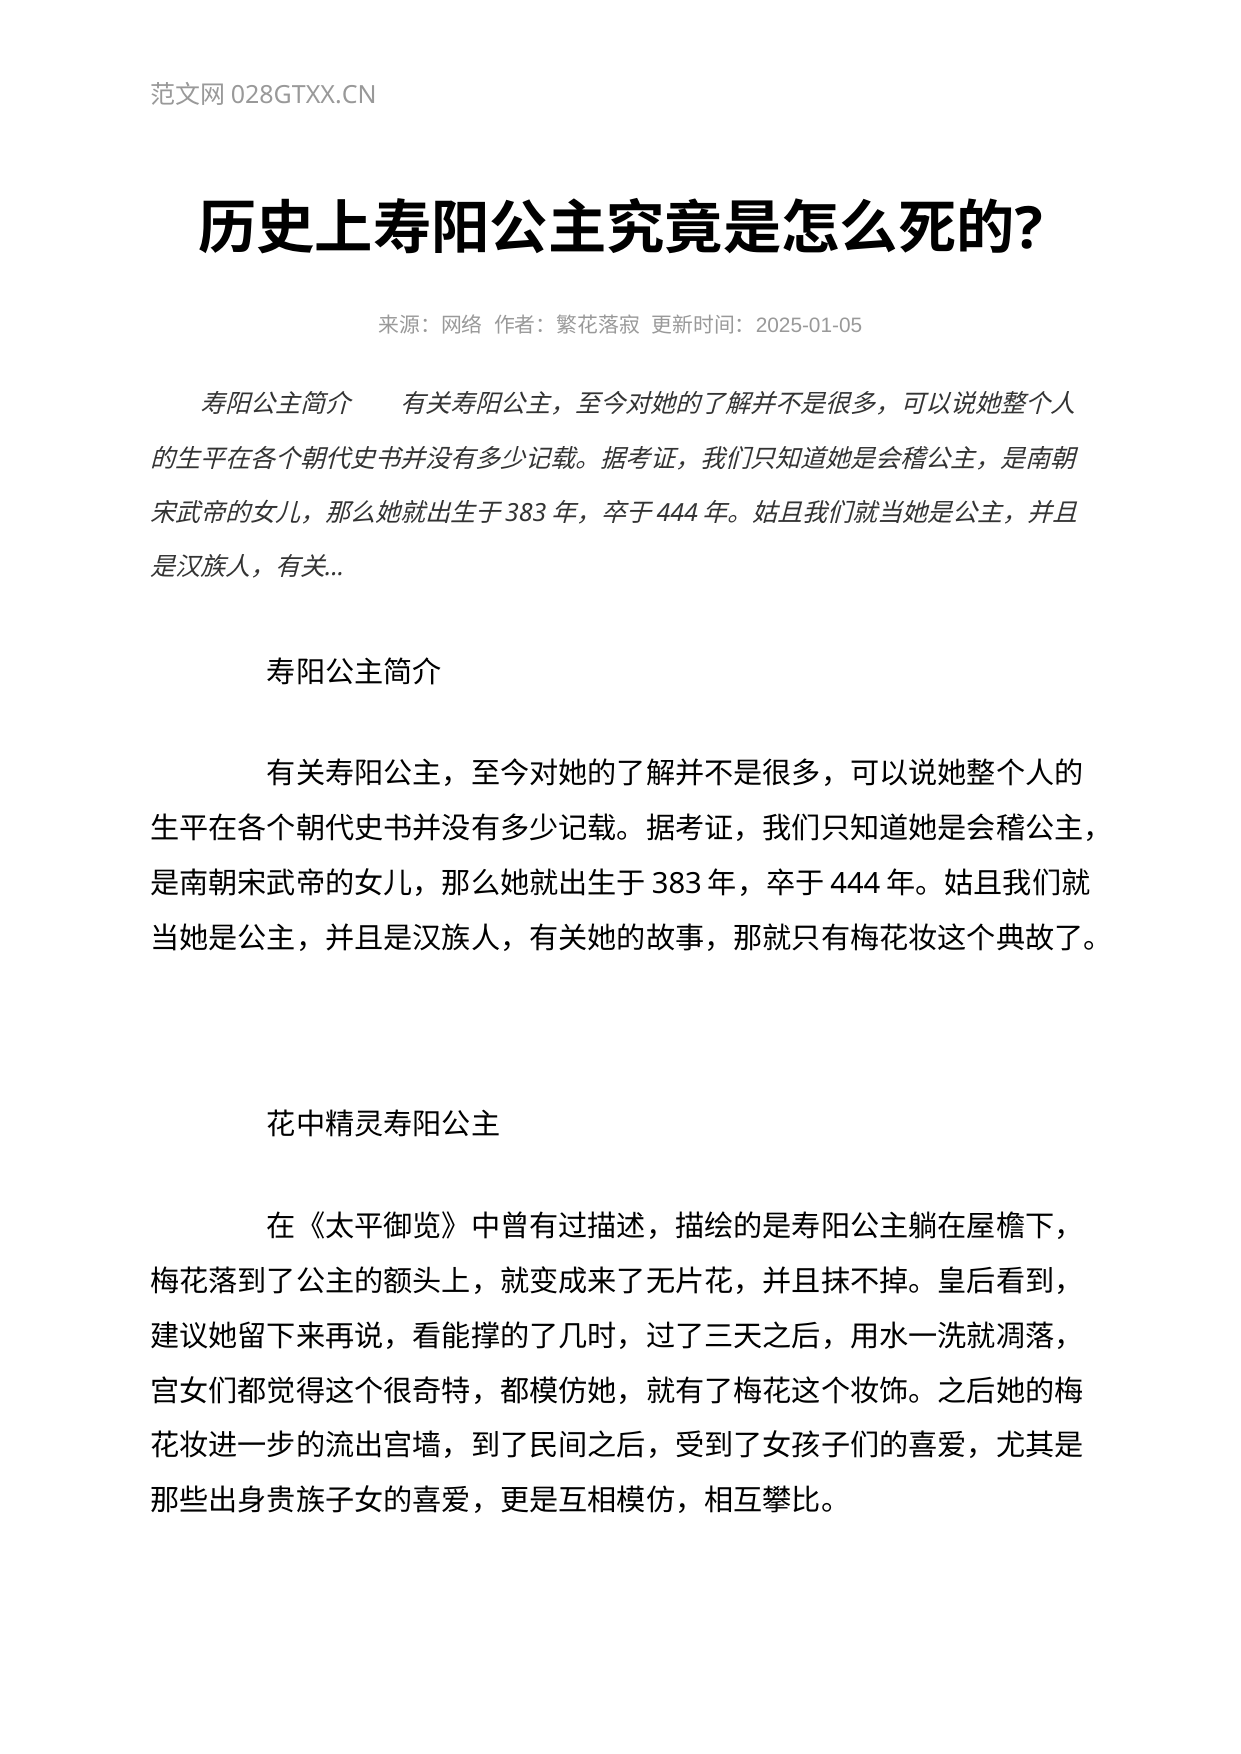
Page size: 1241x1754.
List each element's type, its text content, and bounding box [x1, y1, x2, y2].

text 来源：网络 作者：繁花落寂 更新时间：2025-01-05 [150, 313, 1090, 337]
text 寿阳公主简介 有关寿阳公主，至今对她的了解并不是很多，可以说她整个人的生平在各个朝代史书并没有多少记载。据考证，我们只知道她是会稽公主，是南朝宋武帝的女儿，那么她就出生于383年，卒于444年。姑且我们就当她是公主，并且是汉族人，有关... [150, 384, 1090, 583]
text 寿阳公主简介 [150, 648, 1090, 690]
text 有关寿阳公主，至今对她的了解并不是很多，可以说她整个人的生平在各个朝代史书并没有多少记载。据考证，我们只知道她是会稽公主，是南朝宋武帝的女儿，那么她就出生于383年，卒于444年。姑且我们就当她是公主，并且是汉族人，有关她的故事，那就只有梅花妆这个典故了。 [150, 750, 1090, 957]
text 在《太平御览》中曾有过描述，描绘的是寿阳公主躺在屋檐下，梅花落到了公主的额头上，就变成来了无片花，并且抹不掉。皇后看到，建议她留下来再说，看能撑的了几时，过了三天之后，用水一洗就凋落，宫女们都觉得这个很奇特，都模仿她，就有了梅花这个妆饰。之后她的梅花妆进一步的流出宫墙，到了民间之后，受到了女孩子们的喜爱，尤其是那些出身贵族子女的喜爱，更是互相模仿，相互攀比。 [150, 1202, 1090, 1519]
text 花中精灵寿阳公主 [150, 1101, 1090, 1143]
subtitle 历史上寿阳公主究竟是怎么死的? [150, 181, 1090, 266]
